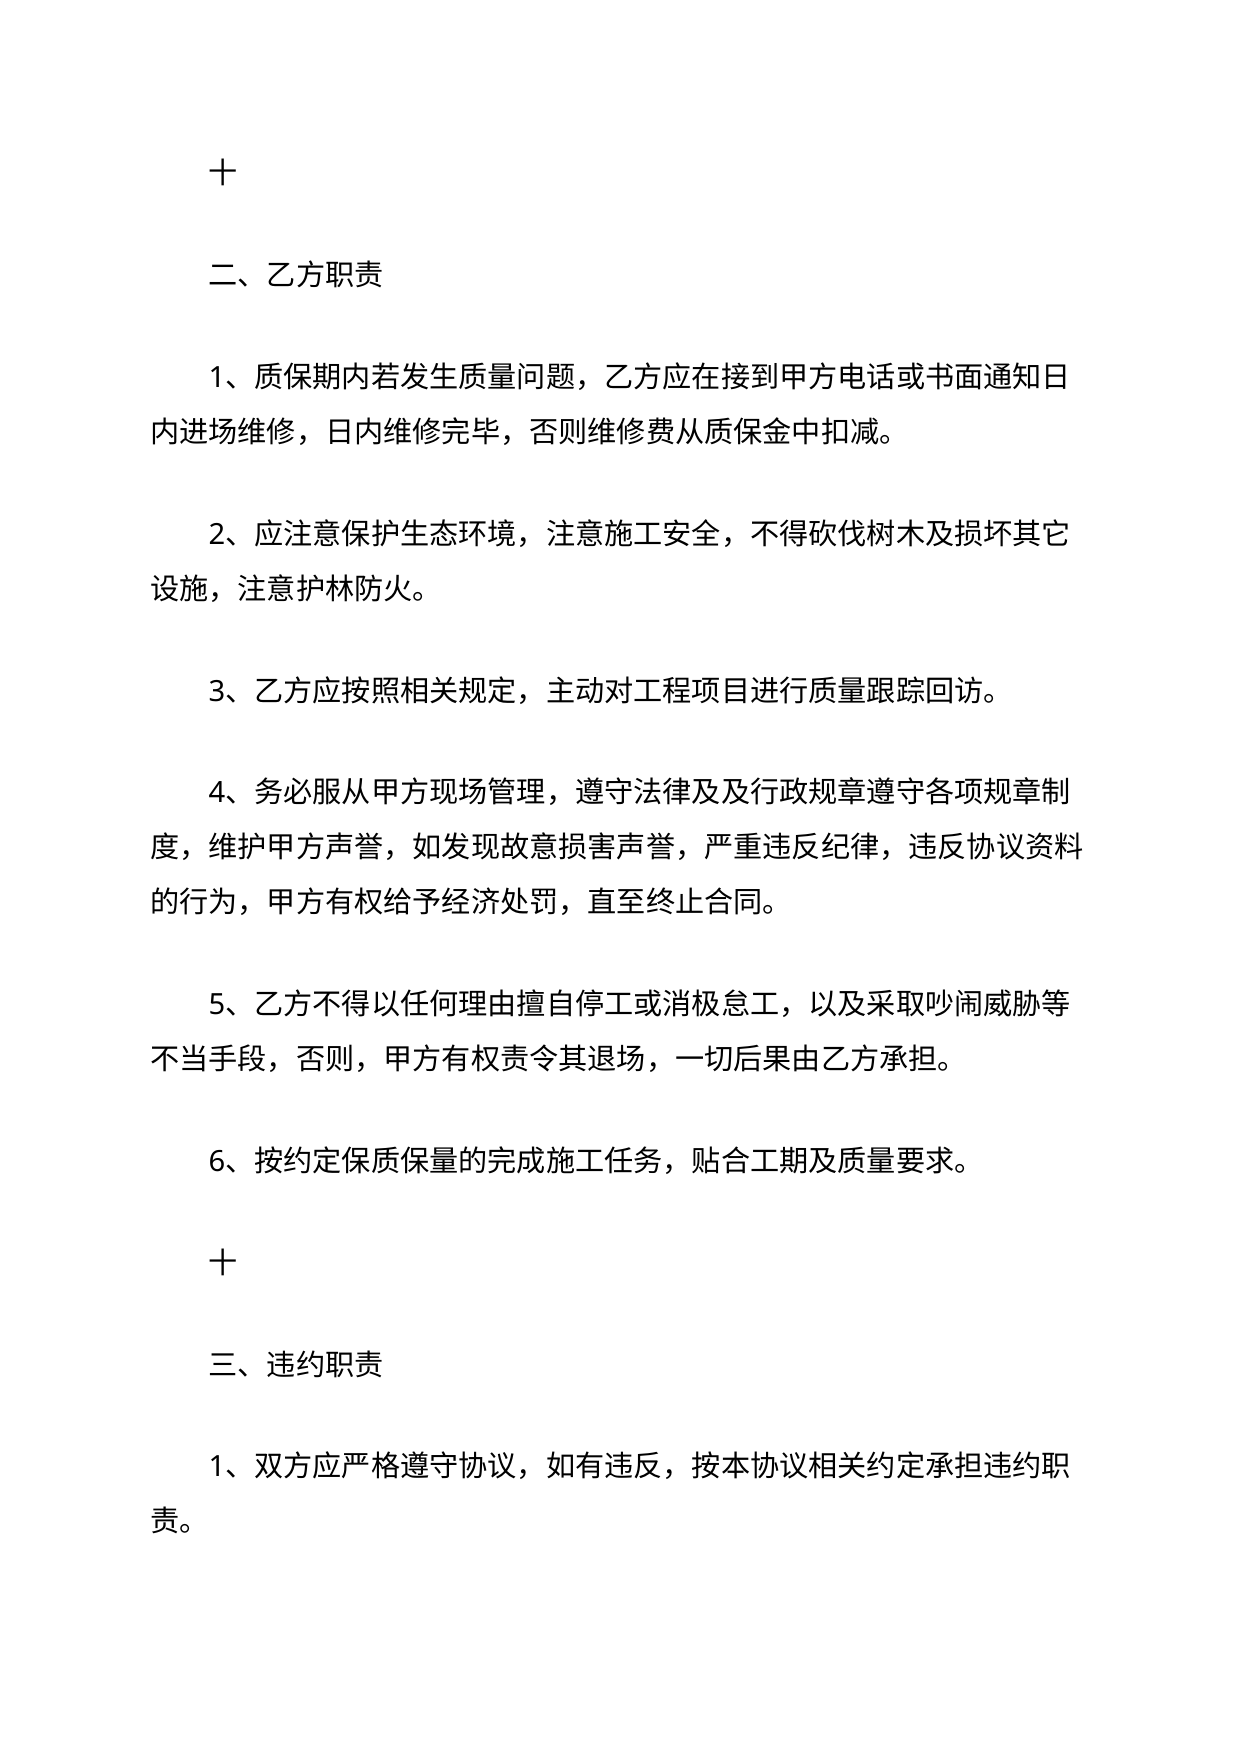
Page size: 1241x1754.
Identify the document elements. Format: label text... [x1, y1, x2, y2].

text 十 [150, 1239, 1090, 1282]
text 1、质保期内若发生质量问题，乙方应在接到甲方电话或书面通知日内进场维修，日内维修完毕，否则维修费从质保金中扣减。 [150, 353, 1090, 451]
text 1、双方应严格遵守协议，如有违反，按本协议相关约定承担违约职责。 [150, 1443, 1090, 1540]
text 6、按约定保质保量的完成施工任务，贴合工期及质量要求。 [150, 1137, 1090, 1180]
text 三、违约职责 [150, 1341, 1090, 1383]
text 十 [150, 150, 1090, 192]
text 3、乙方应按照相关规定，主动对工程项目进行质量跟踪回访。 [150, 667, 1090, 709]
text 5、乙方不得以任何理由擅自停工或消极怠工，以及采取吵闹威胁等不当手段，否则，甲方有权责令其退场，一切后果由乙方承担。 [150, 981, 1090, 1078]
text 4、务必服从甲方现场管理，遵守法律及及行政规章遵守各项规章制度，维护甲方声誉，如发现故意损害声誉，严重违反纪律，违反协议资料的行为，甲方有权给予经济处罚，直至终止合同。 [150, 769, 1090, 921]
text 2、应注意保护生态环境，注意施工安全，不得砍伐树木及损坏其它设施，注意护林防火。 [150, 510, 1090, 608]
text 二、乙方职责 [150, 252, 1090, 294]
